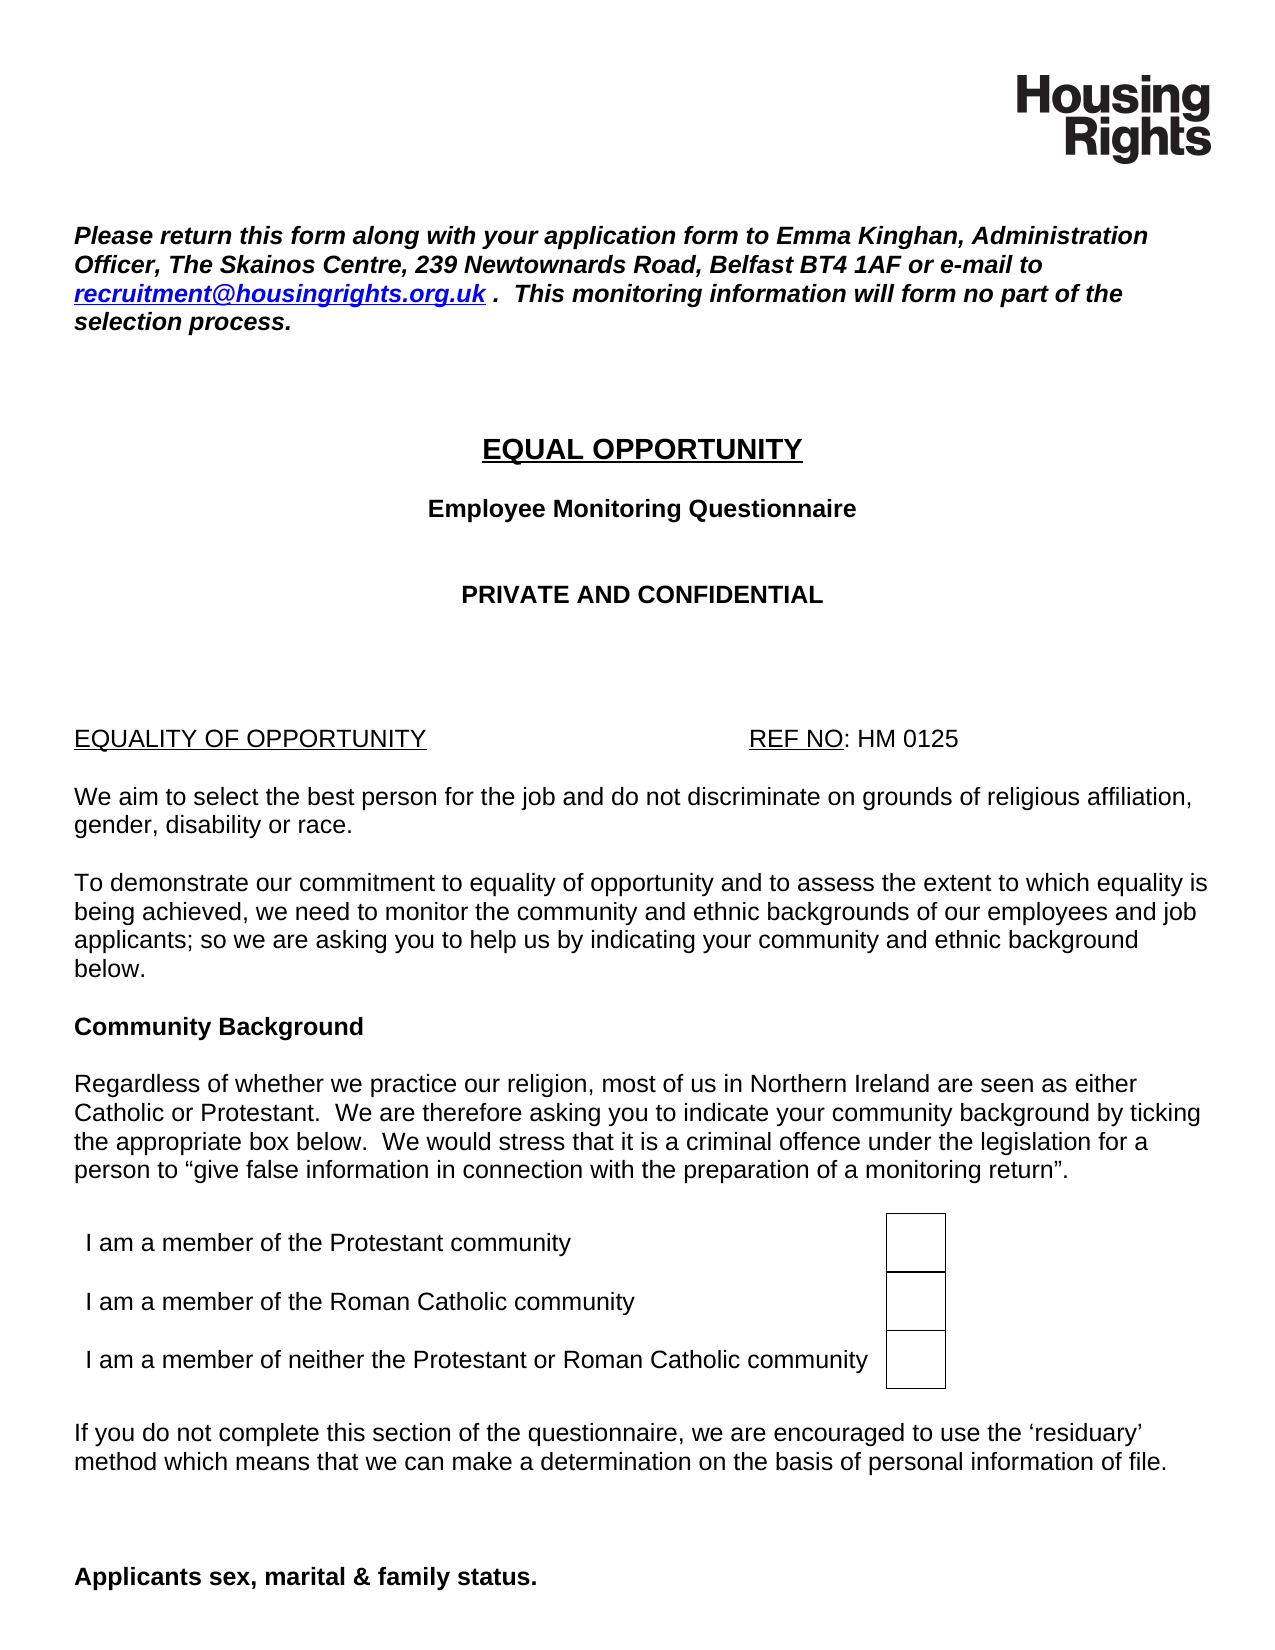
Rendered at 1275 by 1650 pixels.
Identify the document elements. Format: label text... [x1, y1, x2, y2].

table_cell [887, 1331, 945, 1388]
table_cell I am a member of neither the Protestant or Roman Catholic community [74, 1330, 886, 1388]
text Please return this form along with your application form to Emma Kinghan, Administration Officer, The Skainos Centre, 239 Newtownards Road, Belfast BT4 1AF or e-mail to recruitment@housingrights.org.uk . This monitoring information will form no part of the selection process. [74, 221, 1211, 336]
text Applicants sex, marital & family status. [74, 1562, 1211, 1591]
text Regardless of whether we practice our religion, most of us in are seen as either Catholic or Protestant. We are therefore asking you to indicate your community background by ticking the appropriate box below. We would stress that it is a criminal offence under the legislation for a person to “give false information in connection with the preparation of a monitoring return”. [74, 1069, 1211, 1184]
subtitle PRIVATE AND CONFIDENTIAL [74, 580, 1211, 609]
table_header I am a member of the Protestant community [74, 1213, 886, 1271]
table_cell [887, 1273, 945, 1330]
picture [1017, 75, 1211, 164]
table_header [887, 1214, 945, 1271]
text We aim to select the best person for the job and do not discriminate on grounds of religious affiliation, gender, disability or race. [74, 782, 1211, 839]
subtitle Employee Monitoring Questionnaire [74, 494, 1211, 523]
table_cell I am a member of the Roman Catholic community [74, 1271, 886, 1330]
text To demonstrate our commitment to equality of opportunity and to assess the extent to which equality is being achieved, we need to monitor the community and ethnic backgrounds of our employees and job applicants; so we are asking you to help us by indicating your community and ethnic background below. [74, 868, 1211, 983]
subtitle Community Background [74, 1012, 1211, 1040]
text If you do not complete this section of the questionnaire, we are encouraged to use the ‘residuary’ method which means that we can make a determination on the basis of personal information of file. [74, 1418, 1211, 1476]
text EQUALITY OF OPPORTUNITY REF NO: HM 0125 [74, 724, 1211, 753]
title EQUAL OPPORTUNITY [74, 432, 1211, 465]
